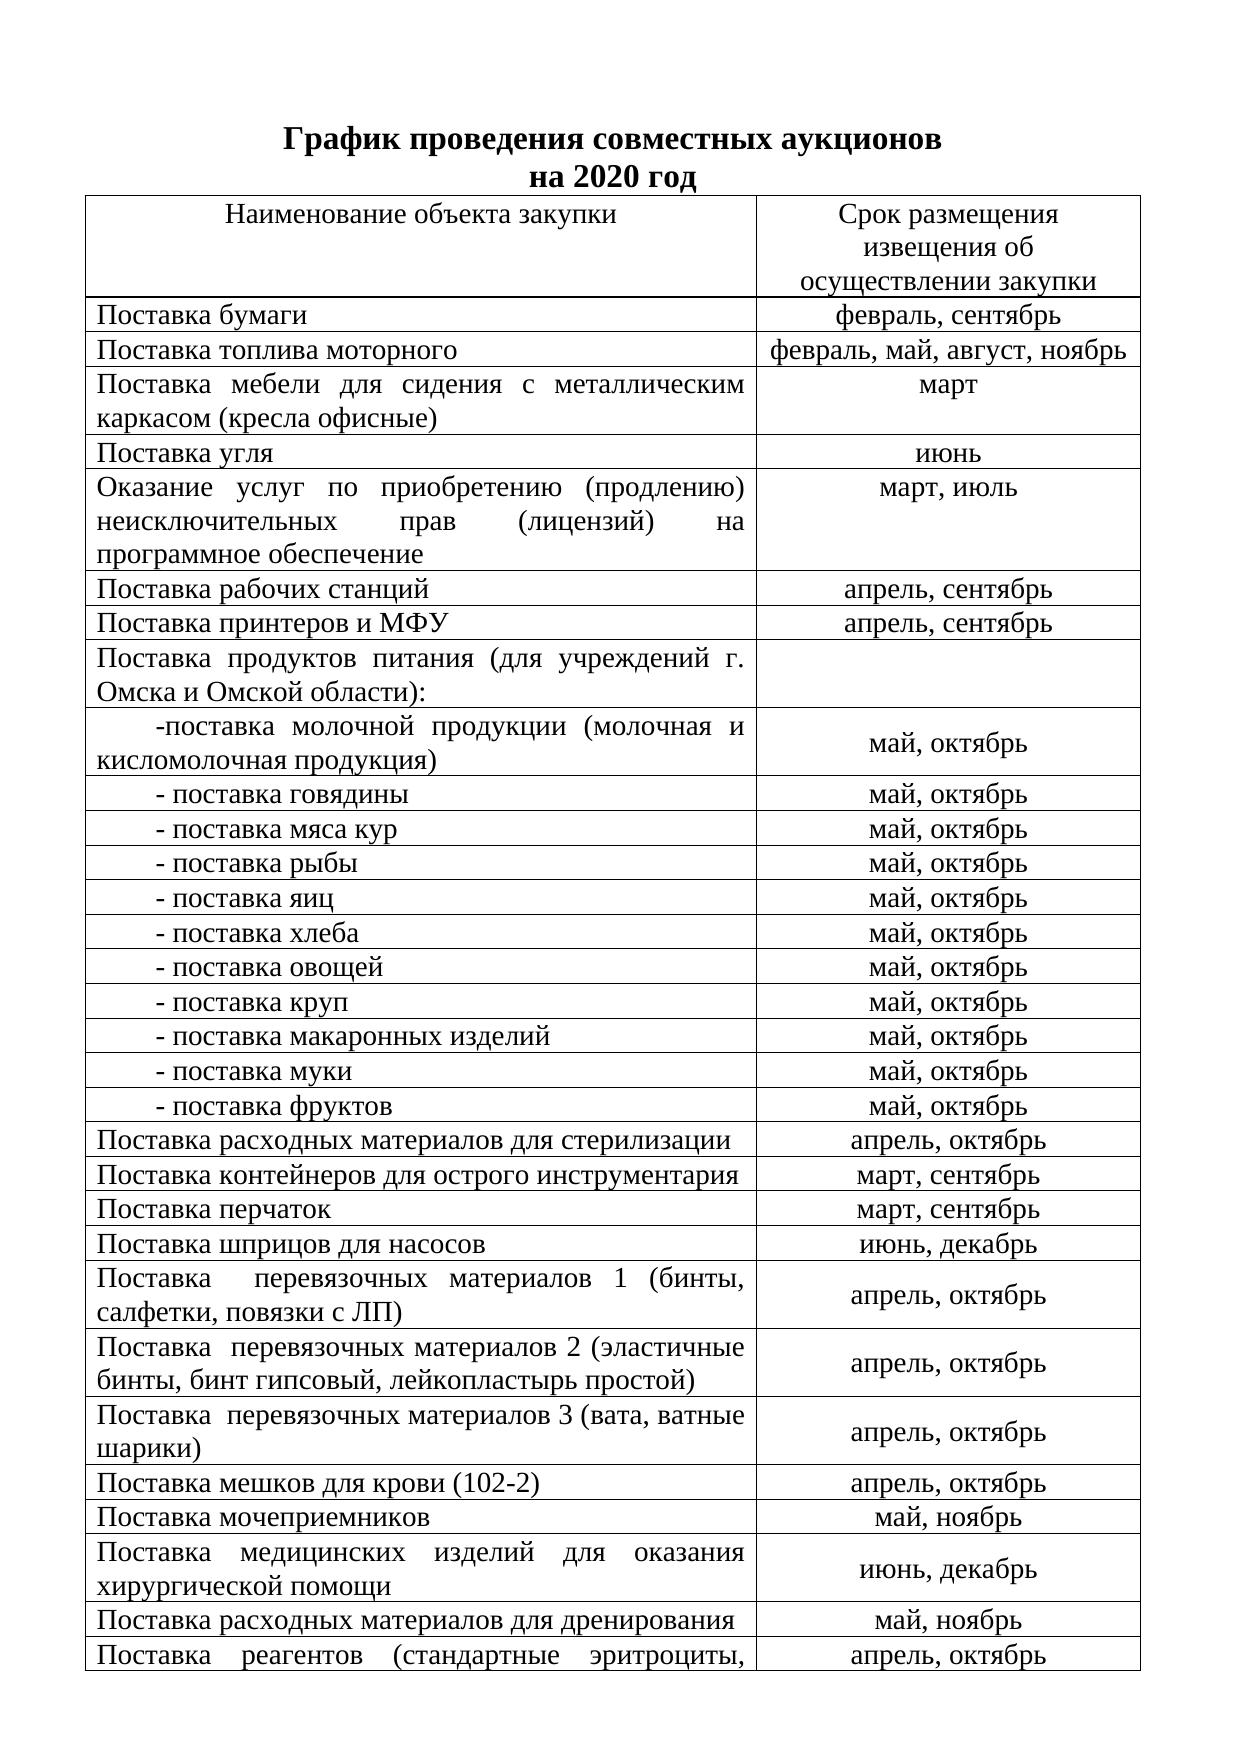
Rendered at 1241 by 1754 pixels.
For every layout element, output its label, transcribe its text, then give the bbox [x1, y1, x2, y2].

table_cell июнь, декабрь [757, 1226, 1140, 1259]
table_cell май, октябрь [757, 811, 1140, 844]
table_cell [86, 1637, 756, 1670]
table_cell февраль, сентябрь [757, 298, 1140, 331]
table_cell апрель, сентябрь [757, 571, 1140, 604]
table_cell - поставка говядины [86, 776, 756, 810]
table_cell Поставка перевязочных материалов 2 (эластичные бинты, бинт гипсовый, лейкопластырь простой) [86, 1329, 756, 1396]
text на 2020 год [74, 156, 1152, 195]
table_cell апрель, октябрь [757, 1261, 1140, 1328]
text График проведения совместных аукционов [74, 118, 1152, 156]
table_cell апрель, октябрь [757, 1637, 1140, 1670]
table_cell Поставка мочеприемников [86, 1500, 756, 1533]
table_cell - поставка фруктов [86, 1088, 756, 1121]
table_header Наименование объекта закупки [86, 196, 756, 296]
table_cell апрель, октябрь [757, 1397, 1140, 1464]
table_cell май, октябрь [757, 1088, 1140, 1121]
table_cell - поставка круп [86, 984, 756, 1017]
table_cell - поставка макаронных изделий [86, 1019, 756, 1052]
table_cell Поставка мебели для сидения с металлическим каркасом (кресла офисные) [86, 367, 756, 434]
table_cell - поставка овощей [86, 949, 756, 983]
table_cell май, октябрь [757, 949, 1140, 983]
table_cell Поставка перчаток [86, 1191, 756, 1225]
table_cell март [757, 367, 1140, 434]
table_cell Оказание услуг по приобретению (продлению) неисключительных прав (лицензий) на программное обеспечение [86, 469, 756, 570]
table_cell апрель, октябрь [757, 1122, 1140, 1156]
table_cell май, ноябрь [757, 1602, 1140, 1636]
table_cell [757, 640, 1140, 707]
table_cell май, октябрь [757, 776, 1140, 810]
table_cell Поставка топлива моторного [86, 332, 756, 366]
table_cell март, июль [757, 469, 1140, 570]
table_cell Поставка расходных материалов для дренирования [86, 1602, 756, 1636]
table_cell май, октябрь [757, 708, 1140, 775]
table_cell - поставка яиц [86, 880, 756, 914]
table_cell июнь, декабрь [757, 1534, 1140, 1601]
table_cell Поставка расходных материалов для стерилизации [86, 1122, 756, 1156]
table_cell март, сентябрь [757, 1191, 1140, 1225]
table_cell Поставка мешков для крови (102-2) [86, 1465, 756, 1498]
table_cell март, сентябрь [757, 1157, 1140, 1190]
table_cell май, октябрь [757, 846, 1140, 879]
table_cell - поставка муки [86, 1053, 756, 1087]
table_cell Поставка бумаги [86, 298, 756, 331]
table_cell май, октябрь [757, 1019, 1140, 1052]
table_cell май, октябрь [757, 984, 1140, 1017]
table_cell Поставка медицинских изделий для оказания хирургической помощи [86, 1534, 756, 1601]
table_cell Поставка принтеров и МФУ [86, 606, 756, 639]
table_cell февраль, май, август, ноябрь [757, 332, 1140, 366]
table_cell - поставка хлеба [86, 915, 756, 948]
table_cell Поставка перевязочных материалов 3 (вата, ватные шарики) [86, 1397, 756, 1464]
table_cell Поставка рабочих станций [86, 571, 756, 604]
table_cell Поставка продуктов питания (для учреждений г. Омска и Омской области): [86, 640, 756, 707]
table_cell июнь [757, 435, 1140, 468]
table_cell май, ноябрь [757, 1500, 1140, 1533]
table_header Срок размещения извещения об осуществлении закупки [757, 196, 1140, 296]
table_cell - поставка рыбы [86, 846, 756, 879]
table_cell май, октябрь [757, 915, 1140, 948]
table_cell апрель, октябрь [757, 1329, 1140, 1396]
table_cell Поставка угля [86, 435, 756, 468]
table_cell Поставка контейнеров для острого инструментария [86, 1157, 756, 1190]
table_cell май, октябрь [757, 880, 1140, 914]
table_cell - поставка мяса кур [86, 811, 756, 844]
table_cell апрель, октябрь [757, 1465, 1140, 1498]
table_cell май, октябрь [757, 1053, 1140, 1087]
table_cell Поставка шприцов для насосов [86, 1226, 756, 1259]
table_cell Поставка перевязочных материалов 1 (бинты, салфетки, повязки с ЛП) [86, 1261, 756, 1328]
table_cell -поставка молочной продукции (молочная и кисломолочная продукция) [86, 708, 756, 775]
table_cell апрель, сентябрь [757, 606, 1140, 639]
